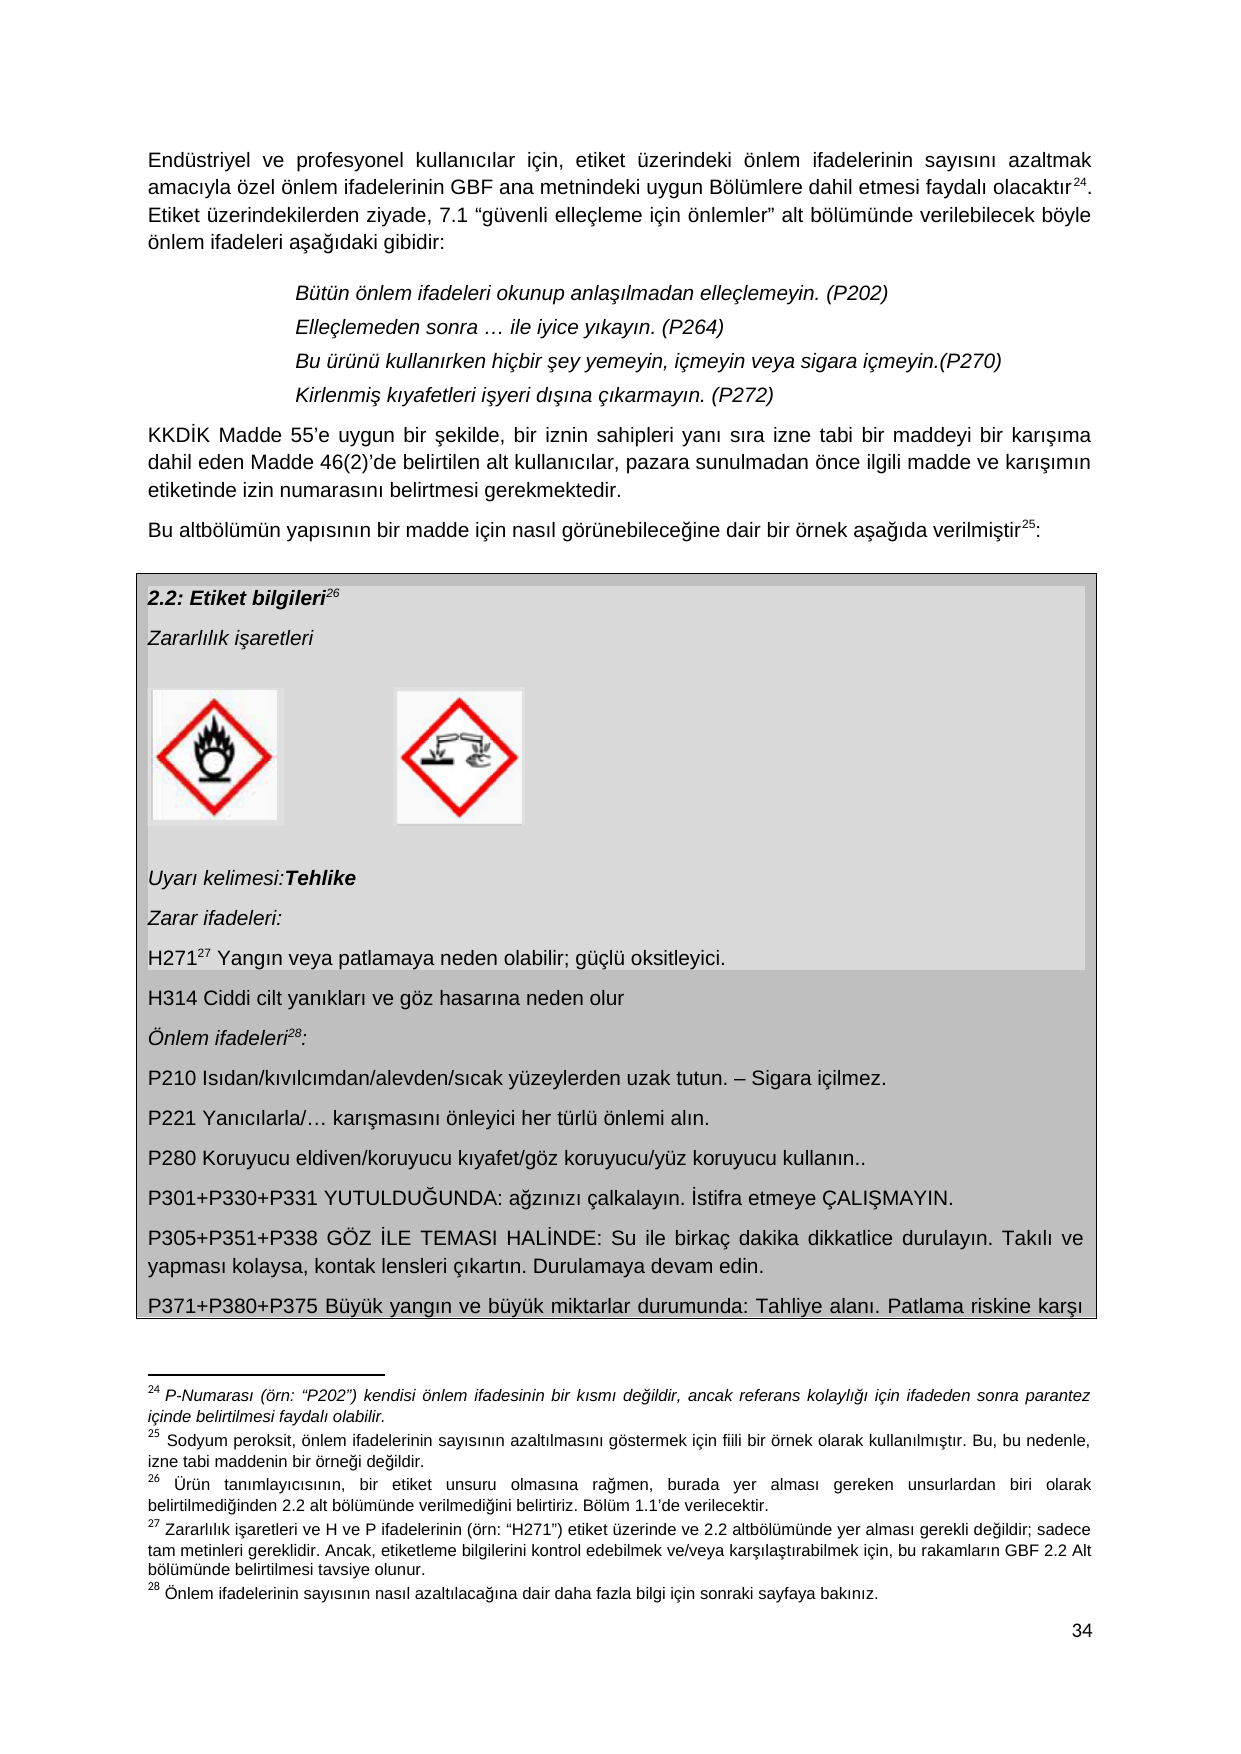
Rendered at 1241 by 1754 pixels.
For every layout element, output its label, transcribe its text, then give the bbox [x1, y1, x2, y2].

text Elleçlemeden sonra … ile iyice yıkayın. (P264) [148, 315, 1092, 339]
text Bu ürünü kullanırken hiçbir şey yemeyin, içmeyin veya sigara içmeyin.(P270) [148, 349, 1092, 373]
text Kirlenmiş kıyafetleri işyeri dışına çıkarmayın. (P272) [221, 382, 1092, 406]
text Endüstriyel ve profesyonel kullanıcılar için, etiket üzerindeki önlem ifadelerinin sayısını azaltmak amacıyla özel önlem ifadelerinin GBF ana metnindeki uygun Bölümlere dahil etmesi faydalı olacaktır. Etiket üzerindekilerden ziyade, güvenli elleçleme için önlemler” alt bölümünde verilebilecek böyle önlem ifadeleri aşağıdaki gibidir: [148, 148, 1092, 254]
text KKDİK Madde 55’e uygun bir şekilde, bir iznin sahipleri yanı sıra izne tabi bir maddeyi bir karışıma dahil eden Madde 46(2)’de belirtilen alt kullanıcılar, pazara sunulmadan önce ilgili madde ve karışımın etiketinde izin numarasını belirtmesi gerekmektedir. [148, 422, 1092, 501]
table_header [137, 574, 1096, 1317]
picture [393, 687, 525, 826]
picture [147, 688, 285, 826]
text Bu altbölümün yapısının bir madde için nasıl görünebileceğine dair bir örnek aşağıda verilmiştir: [148, 517, 1092, 541]
text Bütün önlem ifadeleri okunup anlaşılmadan elleçlemeyin. (P202) [148, 281, 1092, 305]
